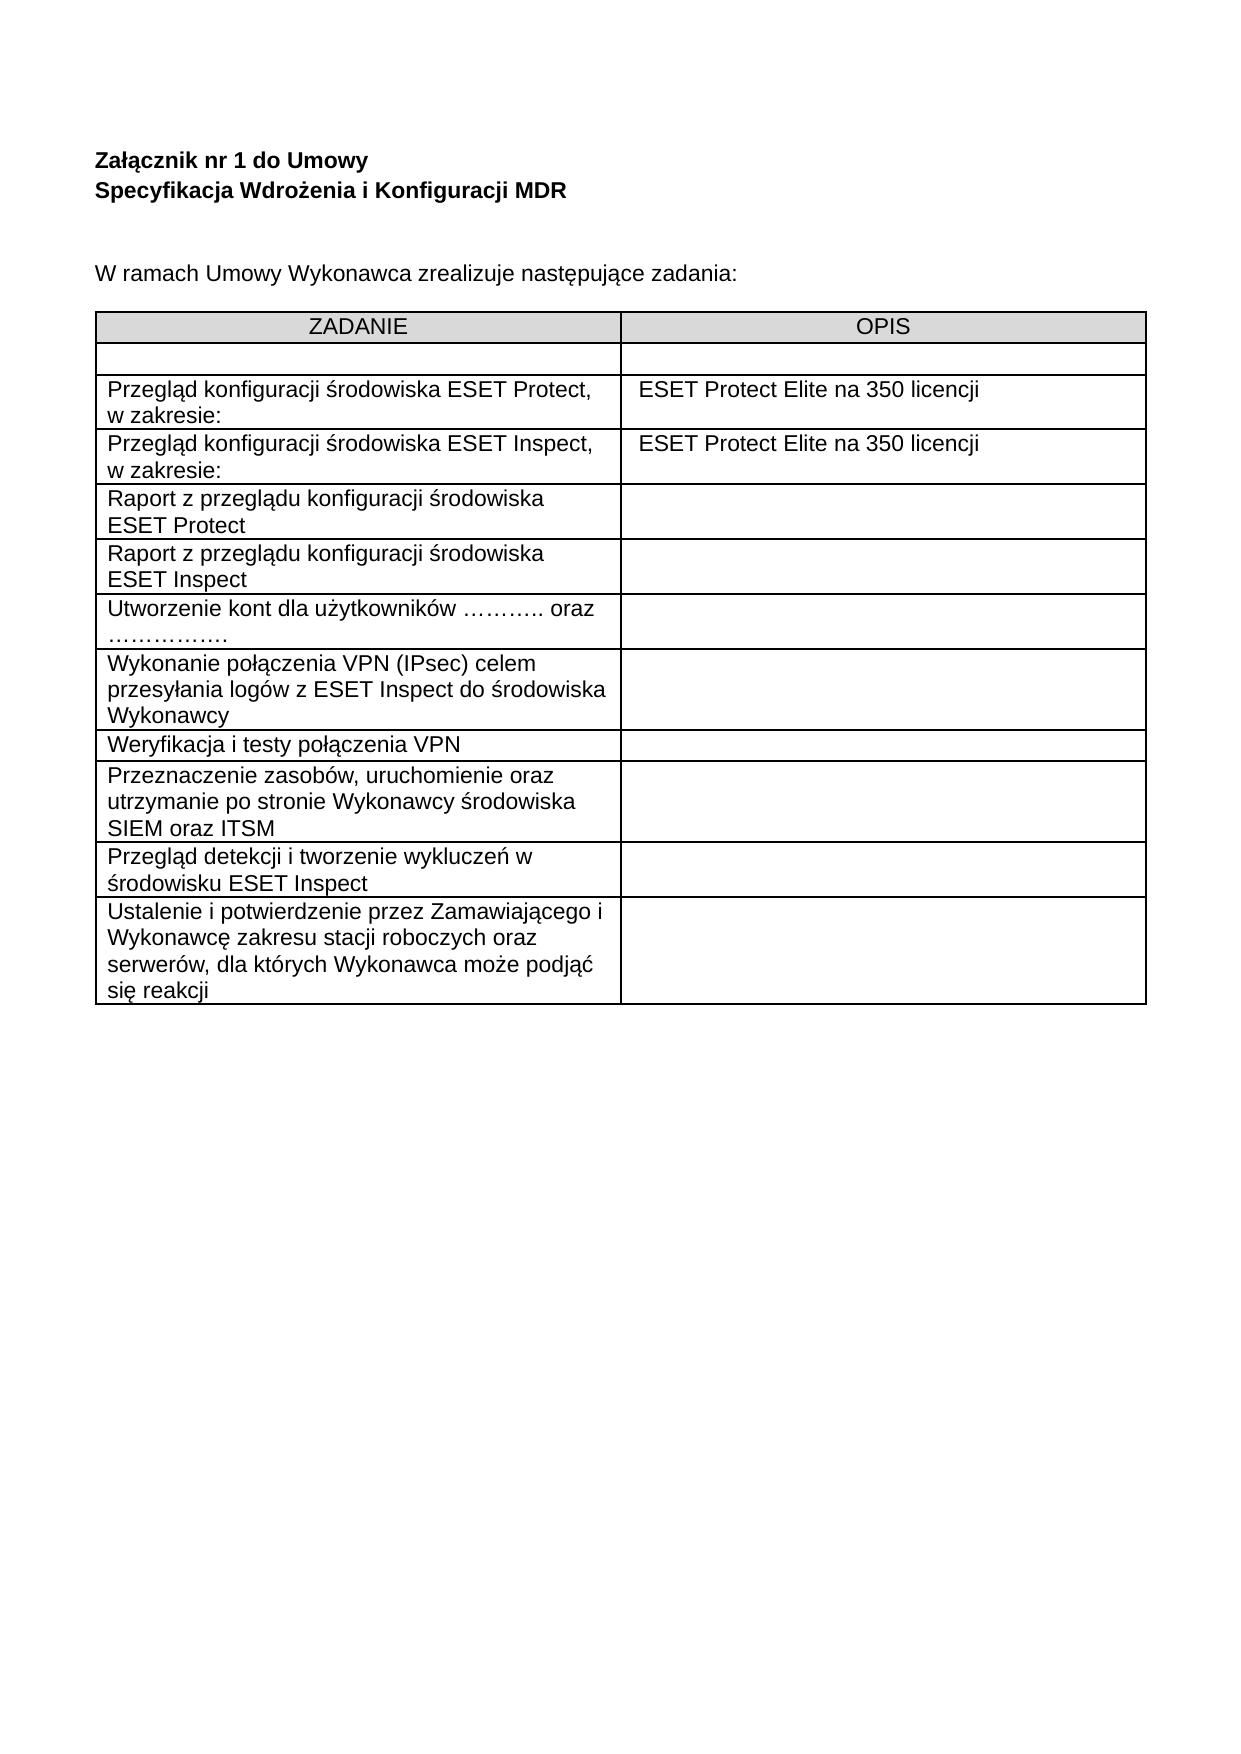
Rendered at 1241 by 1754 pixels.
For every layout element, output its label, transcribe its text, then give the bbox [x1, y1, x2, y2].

table_cell Ustalenie i potwierdzenie przez Zamawiającego i Wykonawcę zakresu stacji roboczych oraz serwerów, dla których Wykonawca może podjąć się reakcji [97, 898, 620, 1003]
table_cell [622, 344, 1145, 373]
text Specyfikacja Wdrożenia i Konfiguracji MDR [94, 177, 1146, 203]
table_cell [622, 595, 1145, 647]
table_header OPIS [622, 313, 1145, 342]
text Załącznik nr 1 do Umowy [94, 147, 1146, 173]
table_cell [622, 485, 1145, 538]
table_header ZADANIE [97, 313, 620, 342]
table_cell [622, 843, 1145, 896]
text W ramach Umowy Wykonawca zrealizuje następujące zadania: [94, 260, 1146, 286]
table_cell Raport z przeglądu konfiguracji środowiska ESET Protect [97, 485, 620, 538]
table_cell [622, 650, 1145, 729]
table_cell Utworzenie kont dla użytkowników ……….. oraz ……………. [97, 595, 620, 647]
table_cell [622, 731, 1145, 760]
table_cell ESET Protect Elite na 350 licencji [622, 376, 1145, 428]
table_cell Weryfikacja i testy połączenia VPN [97, 731, 620, 760]
table_cell [97, 344, 620, 373]
table_cell Przegląd detekcji i tworzenie wykluczeń w środowisku ESET Inspect [97, 843, 620, 896]
table_cell [622, 762, 1145, 841]
table_cell ESET Protect Elite na 350 licencji [622, 430, 1145, 483]
table_cell [622, 540, 1145, 593]
table_cell Wykonanie połączenia VPN (IPsec) celem przesyłania logów z ESET Inspect do środowiska Wykonawcy [97, 650, 620, 729]
table_cell Przegląd konfiguracji środowiska ESET Inspect, w zakresie: [97, 430, 620, 483]
table_cell Raport z przeglądu konfiguracji środowiska ESET Inspect [97, 540, 620, 593]
table_cell Przegląd konfiguracji środowiska ESET Protect, w zakresie: [97, 376, 620, 428]
table_cell Przeznaczenie zasobów, uruchomienie oraz utrzymanie po stronie Wykonawcy środowiska SIEM oraz ITSM [97, 762, 620, 841]
table_cell [622, 898, 1145, 1003]
